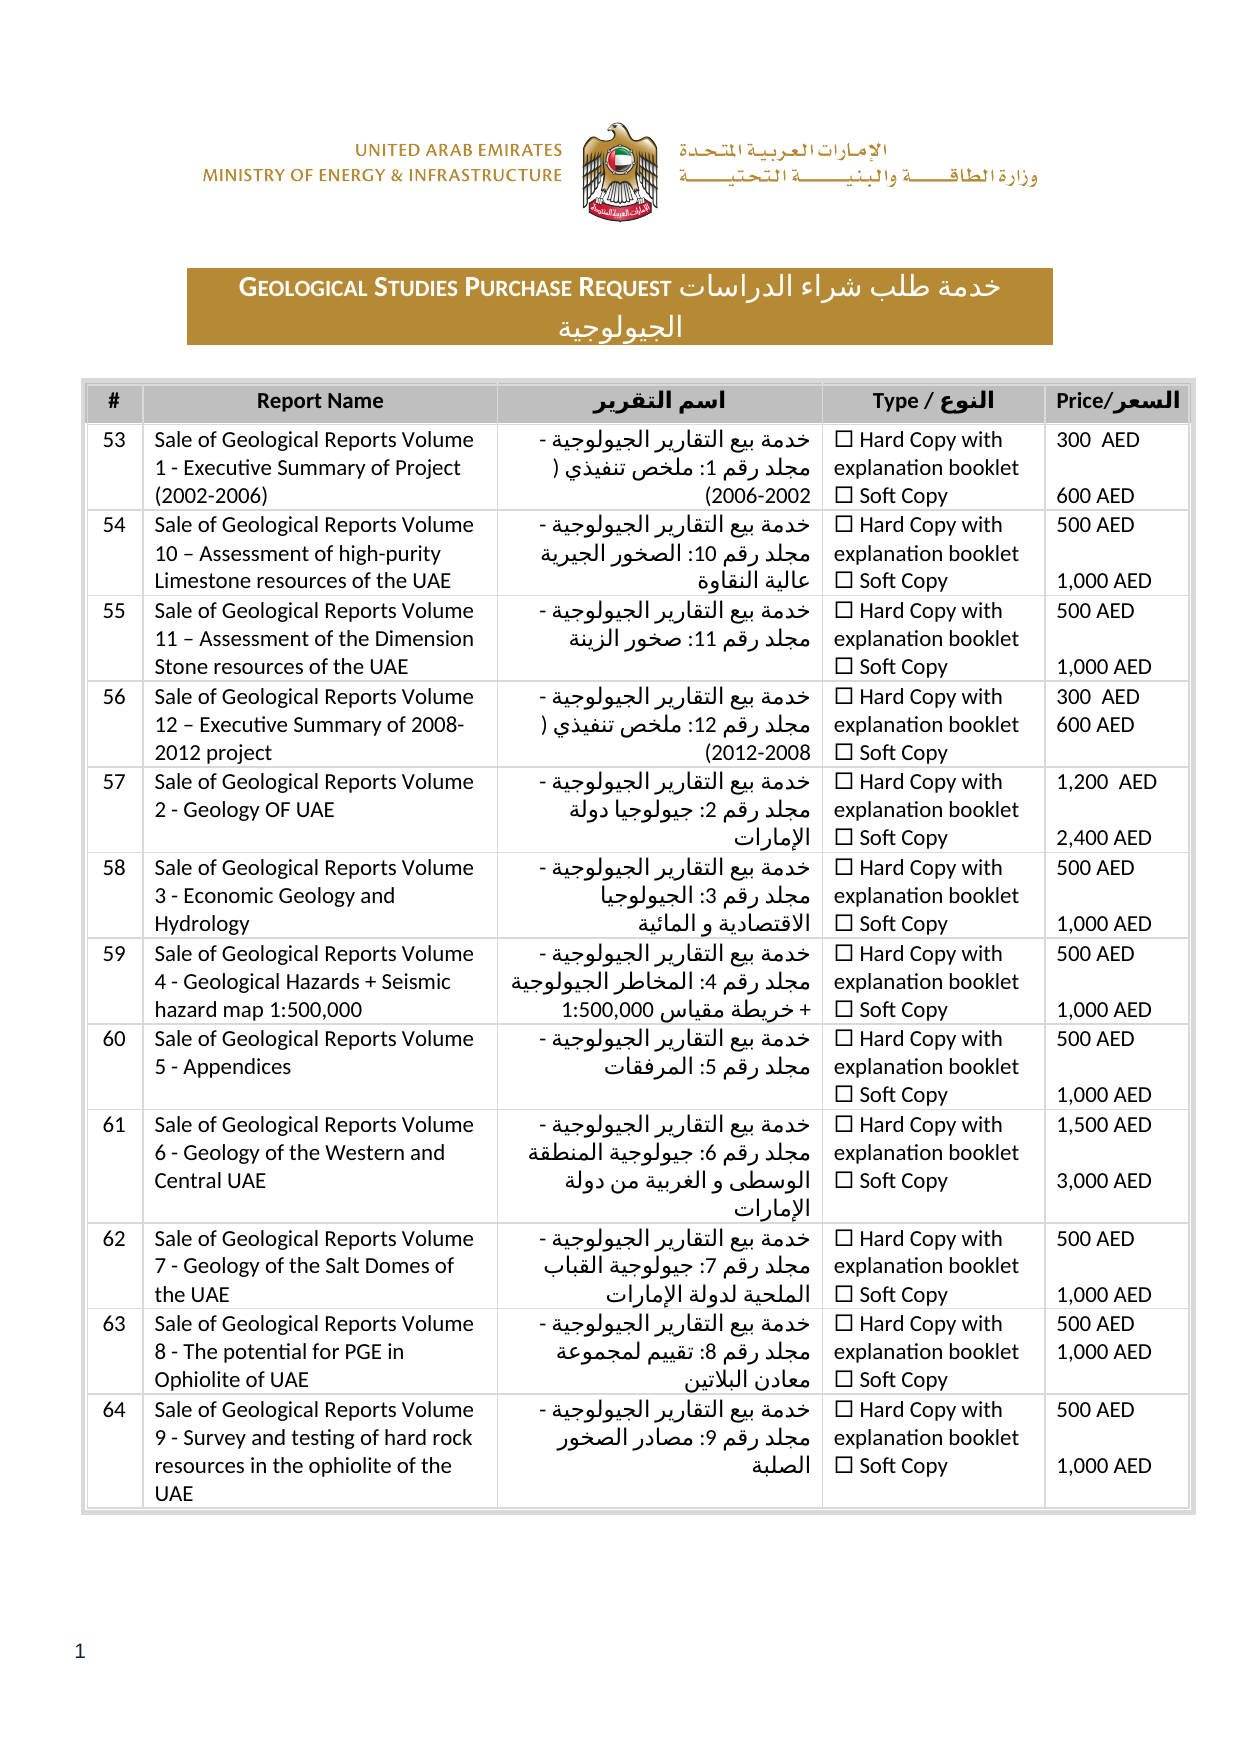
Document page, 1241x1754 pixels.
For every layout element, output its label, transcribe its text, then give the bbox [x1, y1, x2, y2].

table_cell 63 [88, 1309, 142, 1393]
table_cell Hard Copy with explanation booklet Soft Copy [823, 511, 1044, 595]
table_cell خدمة بيع التقارير الجيولوجية - مجلد رقم 12: ملخص تنفيذي (2008-2012) [498, 682, 822, 766]
table_cell 500 AED 1,000 AED [1046, 596, 1188, 680]
table_cell 500 AED 1,000 AED [1046, 939, 1188, 1023]
table_cell 54 [88, 511, 142, 595]
table_cell خدمة بيع التقارير الجيولوجية - مجلد رقم 9: مصادر الصخور الصلبة [498, 1395, 822, 1507]
table_cell خدمة بيع التقارير الجيولوجية - مجلد رقم 5: المرفقات [498, 1025, 822, 1108]
table_cell 300 AED 600 AED [1046, 425, 1188, 509]
table_cell Hard Copy with explanation booklet Soft Copy [823, 1224, 1044, 1308]
table_cell Sale of Geological Reports Volume 1 - Executive Summary of Project (2002-2006) [144, 425, 497, 509]
table_cell Hard Copy with explanation booklet Soft Copy [823, 425, 1044, 509]
table_cell Hard Copy with explanation booklet Soft Copy [823, 596, 1044, 680]
table_cell Sale of Geological Reports Volume 11 – Assessment of the Dimension Stone resources of the UAE [144, 596, 497, 680]
table_cell 500 AED 1,000 AED [1046, 1224, 1188, 1308]
table_cell Sale of Geological Reports Volume 4 - Geological Hazards + Seismic hazard map 1:500,000 [144, 939, 497, 1023]
table_cell 500 AED 1,000 AED [1046, 1309, 1188, 1393]
table_cell Hard Copy with explanation booklet Soft Copy [823, 853, 1044, 937]
table_cell 500 AED 1,000 AED [1046, 1395, 1188, 1507]
table_cell خدمة بيع التقارير الجيولوجية - مجلد رقم 8: تقييم لمجموعة معادن البلاتين [498, 1309, 822, 1393]
table_cell 62 [88, 1224, 142, 1308]
table_cell خدمة بيع التقارير الجيولوجية - مجلد رقم 2: جيولوجيا دولة الإمارات [498, 768, 822, 852]
table_cell خدمة بيع التقارير الجيولوجية - مجلد رقم 3: الجيولوجيا الاقتصادية و المائية [498, 853, 822, 937]
table_cell Hard Copy with explanation booklet Soft Copy [823, 768, 1044, 852]
table_cell Hard Copy with explanation booklet Soft Copy [823, 1110, 1044, 1222]
table_cell Hard Copy with explanation booklet Soft Copy [823, 1395, 1044, 1507]
table_cell 500 AED 1,000 AED [1046, 1025, 1188, 1108]
table_cell 55 [88, 596, 142, 680]
table_cell 61 [88, 1110, 142, 1222]
table_cell 500 AED 1,000 AED [1046, 853, 1188, 937]
table_cell خدمة بيع التقارير الجيولوجية - مجلد رقم 11: صخور الزينة [498, 596, 822, 680]
table_cell Sale of Geological Reports Volume 3 - Economic Geology and Hydrology [144, 853, 497, 937]
table_header Type / النوع [823, 386, 1044, 423]
table_cell 64 [88, 1395, 142, 1507]
table_cell Sale of Geological Reports Volume 6 - Geology of the Western and Central UAE [144, 1110, 497, 1222]
table_header Price/السعر [1046, 386, 1188, 423]
table_cell Hard Copy with explanation booklet Soft Copy [823, 682, 1044, 766]
table_cell 56 [88, 682, 142, 766]
table_cell 53 [88, 425, 142, 509]
table_cell 300 AED 600 AED [1046, 682, 1188, 766]
table_cell Hard Copy with explanation booklet Soft Copy [823, 1025, 1044, 1108]
table_cell Sale of Geological Reports Volume 2 - Geology OF UAE [144, 768, 497, 852]
table_cell Sale of Geological Reports Volume 5 - Appendices [144, 1025, 497, 1108]
table_cell خدمة بيع التقارير الجيولوجية - مجلد رقم 1: ملخص تنفيذي (2002-2006) [498, 425, 822, 509]
table_cell Sale of Geological Reports Volume 10 – Assessment of high-purity Limestone resources of the UAE [144, 511, 497, 595]
table_cell Sale of Geological Reports Volume 12 – Executive Summary of 2008-2012 project [144, 682, 497, 766]
table_header # [88, 386, 142, 423]
table_cell Sale of Geological Reports Volume 7 - Geology of the Salt Domes of the UAE [144, 1224, 497, 1308]
table_cell 58 [88, 853, 142, 937]
table_cell 59 [88, 939, 142, 1023]
table_cell 57 [88, 768, 142, 852]
picture [187, 101, 1053, 244]
table_cell 500 AED 1,000 AED [1046, 511, 1188, 595]
table_header Report Name [144, 386, 497, 423]
table_cell خدمة بيع التقارير الجيولوجية - مجلد رقم 6: جيولوجية المنطقة الوسطى و الغربية من دولة الإمارات [498, 1110, 822, 1222]
table_cell خدمة بيع التقارير الجيولوجية - مجلد رقم 4: المخاطر الجيولوجية + خريطة مقياس 1:500,000 [498, 939, 822, 1023]
table_cell خدمة بيع التقارير الجيولوجية - مجلد رقم 10: الصخور الجيرية عالية النقاوة [498, 511, 822, 595]
table_cell 1,500 AED 3,000 AED [1046, 1110, 1188, 1222]
table_cell Hard Copy with explanation booklet Soft Copy [823, 939, 1044, 1023]
table_cell Hard Copy with explanation booklet Soft Copy [823, 1309, 1044, 1393]
table_cell 1,200 AED 2,400 AED [1046, 768, 1188, 852]
table_cell Sale of Geological Reports Volume 8 - The potential for PGE in Ophiolite of UAE [144, 1309, 497, 1393]
table_header اسم التقرير [498, 386, 822, 423]
table_cell 60 [88, 1025, 142, 1108]
table_cell Sale of Geological Reports Volume 9 - Survey and testing of hard rock resources in the ophiolite of the UAE [144, 1395, 497, 1507]
table_cell خدمة بيع التقارير الجيولوجية - مجلد رقم 7: جيولوجية القباب الملحية لدولة الإمارات [498, 1224, 822, 1308]
